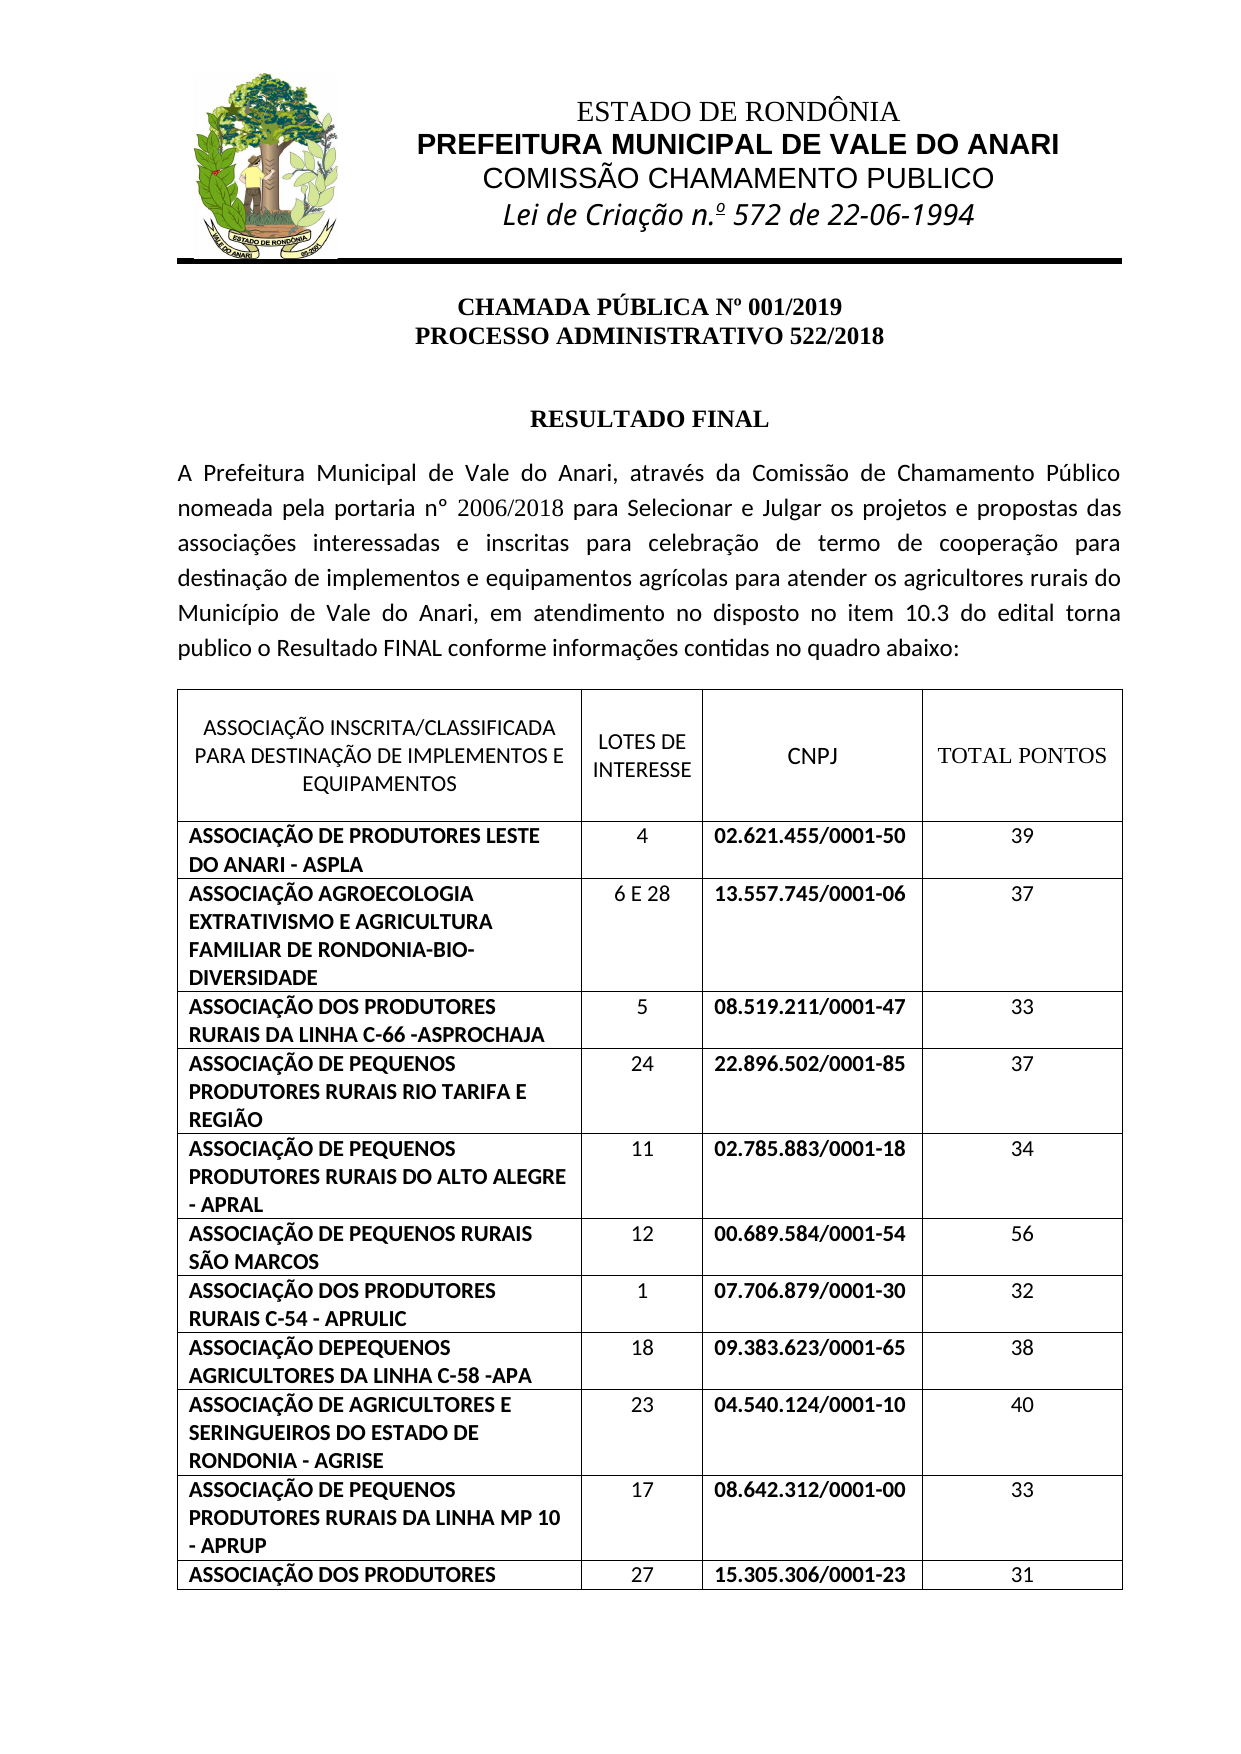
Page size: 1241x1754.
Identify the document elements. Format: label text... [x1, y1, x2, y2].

table_cell 22.896.502/0001-85 [703, 1049, 922, 1133]
table_cell 18 [582, 1333, 702, 1389]
table_cell ASSOCIAÇÃO DOS PRODUTORES RURAIS C-54 - APRULIC [178, 1276, 581, 1332]
table_cell ASSOCIAÇÃO DE AGRICULTORES E SERINGUEIROS DO ESTADO DE RONDONIA - AGRISE [178, 1390, 581, 1474]
table_header ASSOCIAÇÃO INSCRITA/CLASSIFICADA PARA DESTINAÇÃO DE IMPLEMENTOS E EQUIPAMENTOS [178, 690, 581, 821]
table_cell 23 [582, 1390, 702, 1474]
table_cell 00.689.584/0001-54 [703, 1219, 922, 1275]
table_cell 02.621.455/0001-50 [703, 822, 922, 878]
table_cell 38 [923, 1333, 1122, 1389]
table_cell 11 [582, 1134, 702, 1218]
table_cell ASSOCIAÇÃO DOS PRODUTORES RURAIS DA LINHA C-66 -ASPROCHAJA [178, 992, 581, 1048]
table_cell 27 [582, 1561, 702, 1589]
table_cell 13.557.745/0001-06 [703, 879, 922, 991]
table_cell 12 [582, 1219, 702, 1275]
text PROCESSO ADMINISTRATIVO 522/2018 [177, 321, 1122, 350]
table_cell 15.305.306/0001-23 [703, 1561, 922, 1589]
table_cell ASSOCIAÇÃO DOS PRODUTORES RURAIS DA LINHA C-74 - ASPROQUATRO [178, 1561, 581, 1589]
table_cell 09.383.623/0001-65 [703, 1333, 922, 1389]
table_cell 33 [923, 1476, 1122, 1559]
table_cell 37 [923, 879, 1122, 991]
table_cell ASSOCIAÇÃO DEPEQUENOS AGRICULTORES DA LINHA C-58 -APA [178, 1333, 581, 1389]
table_cell 1 [582, 1276, 702, 1332]
text RESULTADO FINAL [177, 404, 1122, 432]
table_header CNPJ [703, 690, 922, 821]
table_cell 34 [923, 1134, 1122, 1218]
text A Prefeitura Municipal de Vale do Anari, através da Comissão de Chamamento Público nomeada pela portaria nº 2006/2018 para Selecionar e Julgar os projetos e propostas das associações interessadas e inscritas para celebração de termo de cooperação para destinação de implementos e equipamentos agrícolas para atender os agricultores rurais do Município de Vale do Anari, em atendimento no disposto no item 10.3 do edital torna publico o Resultado FINAL conforme informações contidas no quadro abaixo: [177, 458, 1122, 663]
table_cell 56 [923, 1219, 1122, 1275]
text CHAMADA PÚBLICA Nº 001/2019 [177, 292, 1122, 321]
table_cell 4 [582, 822, 702, 878]
table_cell 08.642.312/0001-00 [703, 1476, 922, 1559]
table_cell 04.540.124/0001-10 [703, 1390, 922, 1474]
table_cell ASSOCIAÇÃO DE PRODUTORES LESTE DO ANARI - ASPLA [178, 822, 581, 878]
table_cell 5 [582, 992, 702, 1048]
table_cell 17 [582, 1476, 702, 1559]
table_cell 40 [923, 1390, 1122, 1474]
table_cell 32 [923, 1276, 1122, 1332]
table_header LOTES DE INTERESSE [582, 690, 702, 821]
table_cell ASSOCIAÇÃO DE PEQUENOS PRODUTORES RURAIS DO ALTO ALEGRE - APRAL [178, 1134, 581, 1218]
table_cell 6 E 28 [582, 879, 702, 991]
table_cell 24 [582, 1049, 702, 1133]
table_cell 31 [923, 1561, 1122, 1589]
table_cell 02.785.883/0001-18 [703, 1134, 922, 1218]
table_cell ASSOCIAÇÃO AGROECOLOGIA EXTRATIVISMO E AGRICULTURA FAMILIAR DE RONDONIA-BIO-DIVERSIDADE [178, 879, 581, 991]
table_header TOTAL PONTOS [923, 690, 1122, 821]
table_cell 39 [923, 822, 1122, 878]
table_cell 37 [923, 1049, 1122, 1133]
table_cell 33 [923, 992, 1122, 1048]
table_cell ASSOCIAÇÃO DE PEQUENOS PRODUTORES RURAIS DA LINHA MP 10 - APRUP [178, 1476, 581, 1559]
table_cell 08.519.211/0001-47 [703, 992, 922, 1048]
picture [193, 73, 338, 259]
table_cell 07.706.879/0001-30 [703, 1276, 922, 1332]
table_cell ASSOCIAÇÃO DE PEQUENOS PRODUTORES RURAIS RIO TARIFA E REGIÃO [178, 1049, 581, 1133]
table_cell ASSOCIAÇÃO DE PEQUENOS RURAIS SÃO MARCOS [178, 1219, 581, 1275]
